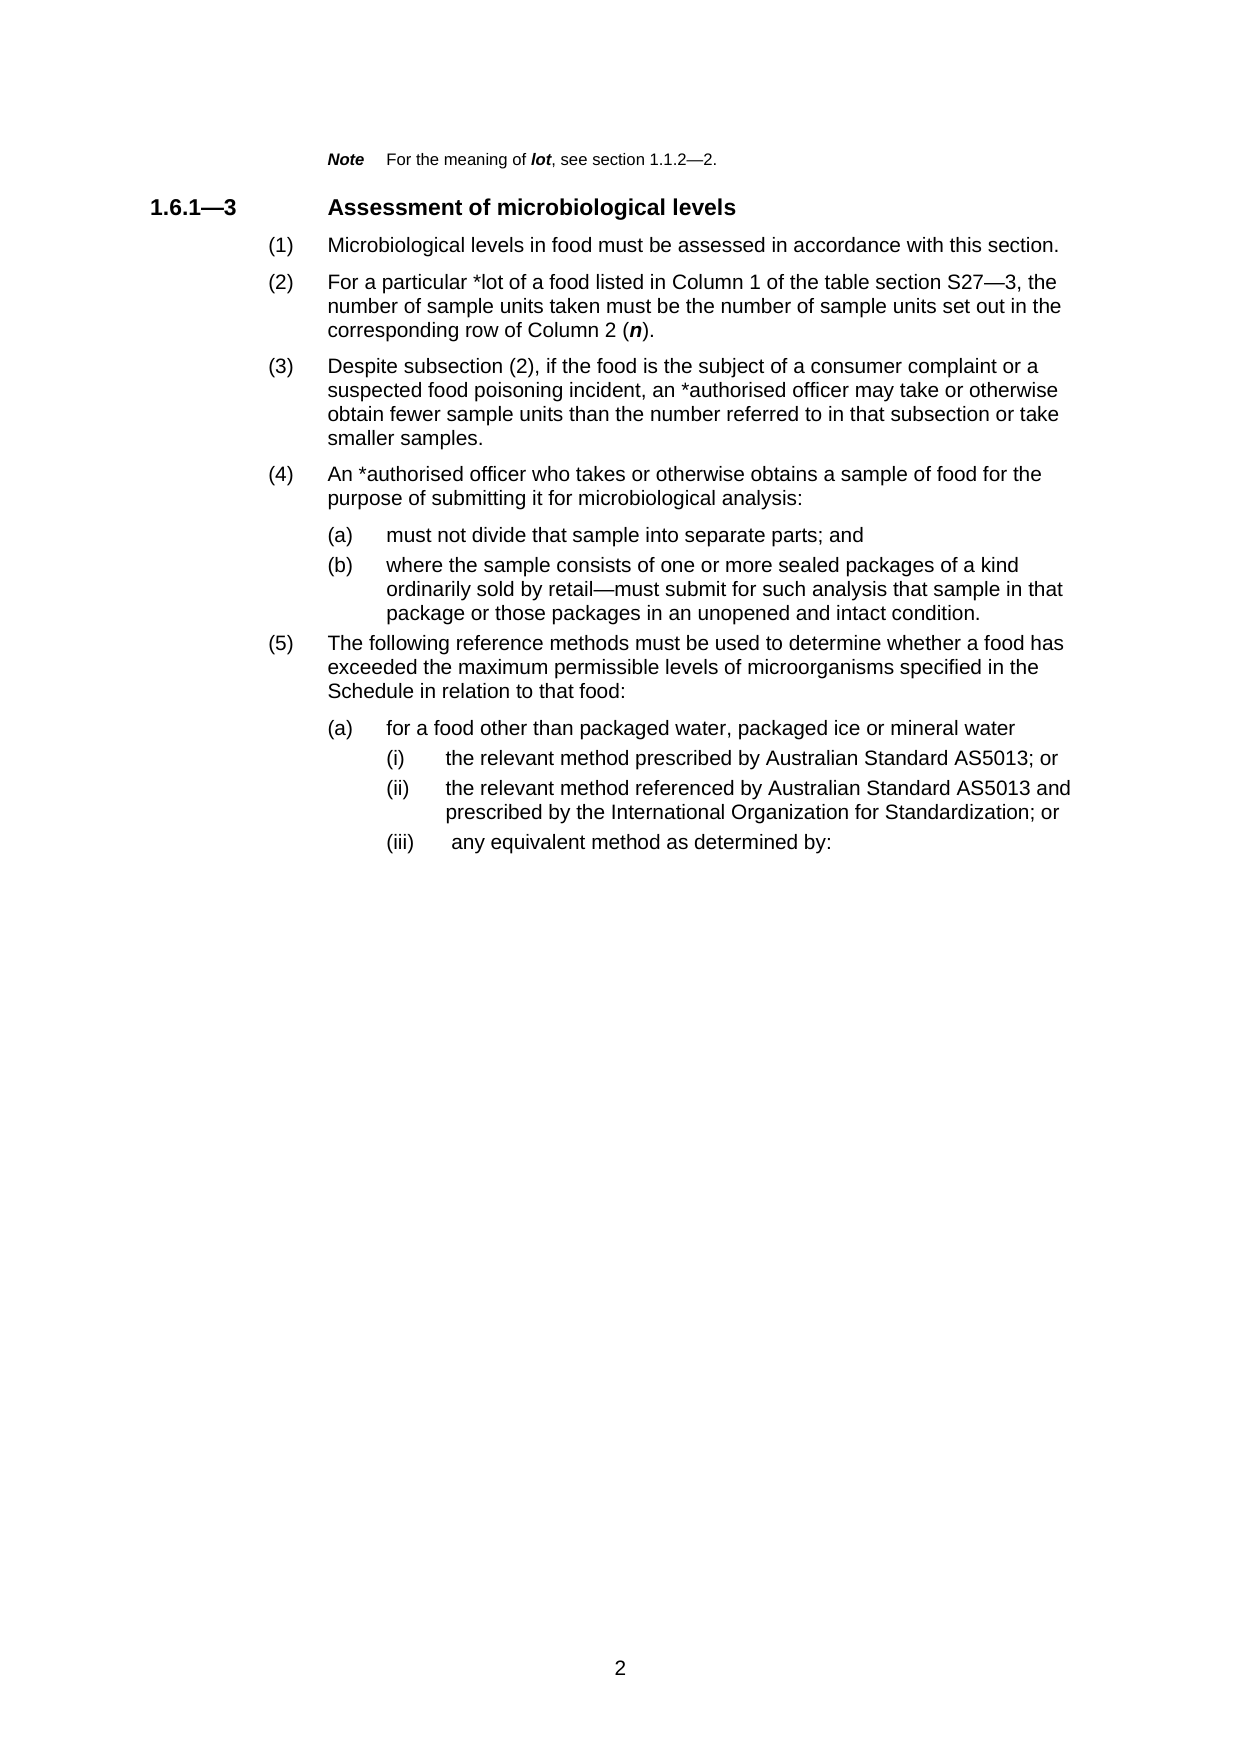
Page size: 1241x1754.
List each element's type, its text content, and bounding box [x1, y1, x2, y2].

text (3) Despite subsection (2), if the food is the subject of a consumer complaint or a suspected food poisoning incident, an *authorised officer may take or otherwise obtain fewer sample units than the number referred to in that subsection or take smaller samples. [150, 354, 1090, 450]
text (a) for a food other than packaged water, packaged ice or mineral water [150, 715, 1090, 739]
text (a) must not divide that sample into separate parts; and [150, 523, 1090, 547]
text (b) where the sample consists of one or more sealed packages of a kind ordinarily sold by retail—must submit for such analysis that sample in that package or those packages in an unopened and intact condition. [150, 553, 1090, 625]
text 1.6.1—3 Assessment of microbiological levels [150, 194, 1090, 221]
text Note For the meaning of lot, see section 1.1.2—2. [150, 150, 1090, 169]
text (i) the relevant method prescribed by Australian Standard AS5013; or [150, 746, 1090, 769]
text (1) Microbiological levels in food must be assessed in accordance with this section. [150, 233, 1090, 257]
text (5) The following reference methods must be used to determine whether a food has exceeded the maximum permissible levels of microorganisms specified in the Schedule in relation to that food: [150, 631, 1090, 703]
text (iii) any equivalent method as determined by: [150, 830, 1090, 854]
text (ii) the relevant method referenced by Australian Standard AS5013 and prescribed by the International Organization for Standardization; or [150, 776, 1090, 824]
text (2) For a particular *lot of a food listed in Column 1 of the table section S27—3, the number of sample units taken must be the number of sample units set out in the corresponding row of Column 2 (n). [150, 269, 1090, 341]
text (4) An *authorised officer who takes or otherwise obtains a sample of food for the purpose of submitting it for microbiological analysis: [150, 462, 1090, 510]
